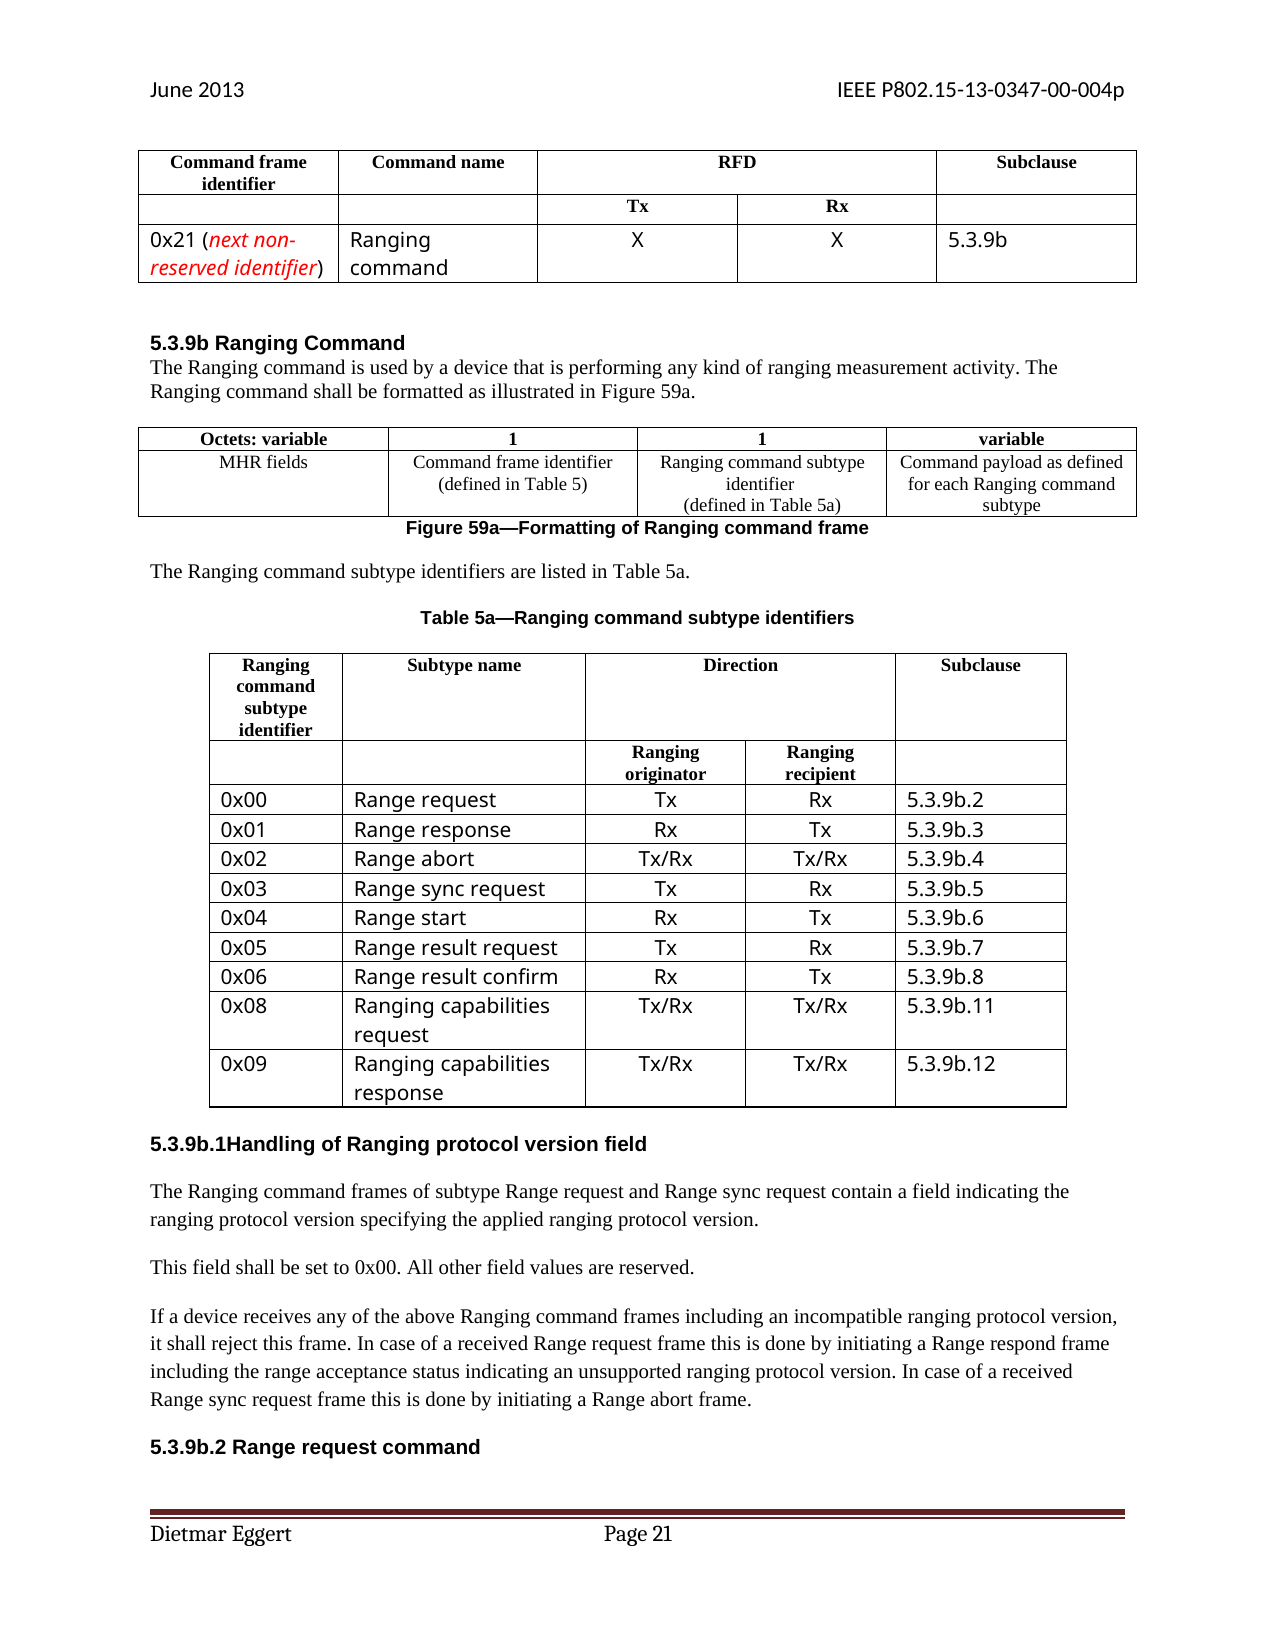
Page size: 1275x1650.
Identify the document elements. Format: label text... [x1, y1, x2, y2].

table_cell Range start [343, 903, 585, 932]
table_cell 0x09 [210, 1050, 342, 1106]
table_cell Tx [586, 933, 745, 961]
table_cell Ranging originator [586, 741, 745, 784]
table_cell 5.3.9b.12 [896, 1050, 1066, 1106]
table_cell Ranging command [339, 225, 537, 282]
table_cell Rx [586, 903, 745, 932]
table_cell 5.3.9b [937, 225, 1136, 282]
table_cell Tx [746, 903, 895, 932]
table_header Command frame identifier [139, 151, 338, 194]
table_cell Ranging capabilities request [343, 992, 585, 1048]
text 5.3.9b Ranging Command [150, 331, 1125, 355]
table_header 1 [638, 428, 886, 450]
table_cell [937, 195, 1136, 224]
text The Ranging command subtype identifiers are listed in Table 5a. [150, 559, 1125, 583]
text Figure 59a—Formatting of Ranging command frame [150, 517, 1125, 538]
table_cell 0x02 [210, 844, 342, 873]
table_header variable [887, 428, 1136, 450]
table_cell MHR fields [139, 451, 388, 516]
text Table 5a—Ranging command subtype identifiers [150, 607, 1125, 629]
table_cell Range abort [343, 844, 585, 873]
table_cell Tx [746, 962, 895, 991]
table_cell 5.3.9b.2 [896, 785, 1066, 814]
table_cell Tx/Rx [746, 992, 895, 1048]
table_cell [343, 741, 585, 784]
table_cell 0x05 [210, 933, 342, 961]
table_cell Range sync request [343, 874, 585, 902]
table_cell 0x01 [210, 815, 342, 843]
table_cell X [538, 225, 737, 282]
table_cell Range result confirm [343, 962, 585, 991]
table_cell Rx [738, 195, 936, 224]
text The Ranging command frames of subtype Range request and Range sync request contain a field indicating the ranging protocol version specifying the applied ranging protocol version. [150, 1179, 1125, 1231]
table_cell Tx [746, 815, 895, 843]
text If a device receives any of the above Ranging command frames including an incompatible ranging protocol version, it shall reject this frame. In case of a received Range request frame this is done by initiating a Range respond frame including the range acceptance status indicating an unsupported ranging protocol version. In case of a received Range sync request frame this is done by initiating a Range abort frame. [150, 1304, 1125, 1411]
table_cell Command payload as defined for each Ranging command subtype [887, 451, 1136, 516]
table_cell Rx [746, 933, 895, 961]
table_cell 5.3.9b.8 [896, 962, 1066, 991]
table_cell 0x04 [210, 903, 342, 932]
table_cell Tx/Rx [586, 1050, 745, 1106]
table_cell 0x08 [210, 992, 342, 1048]
table_header Direction [586, 654, 895, 740]
table_header 1 [389, 428, 637, 450]
table_header Subclause [937, 151, 1136, 194]
table_cell Command frame identifier (defined in Table 5) [389, 451, 637, 516]
table_cell 0x06 [210, 962, 342, 991]
table_cell Ranging recipient [746, 741, 895, 784]
text 5.3.9b.1Handling of Ranging protocol version field [150, 1131, 1125, 1155]
table_header Subtype name [343, 654, 585, 740]
table_cell [210, 741, 342, 784]
table_cell Ranging command subtype identifier (defined in Table 5a) [638, 451, 886, 516]
text 5.3.9b.2 Range request command [150, 1435, 1125, 1459]
table_cell Tx [538, 195, 737, 224]
table_cell Tx/Rx [746, 844, 895, 873]
table_cell Tx/Rx [586, 992, 745, 1048]
table_cell [139, 195, 338, 224]
table_cell Rx [586, 815, 745, 843]
table_header RFD [538, 151, 936, 194]
text The Ranging command is used by a device that is performing any kind of ranging measurement activity. The Ranging command shall be formatted as illustrated in Figure 59a. [150, 355, 1125, 403]
table_header Subclause [896, 654, 1066, 740]
table_cell Range response [343, 815, 585, 843]
table_cell X [738, 225, 936, 282]
table_cell Tx [586, 785, 745, 814]
table_cell [896, 741, 1066, 784]
table_cell Rx [746, 785, 895, 814]
table_cell 5.3.9b.7 [896, 933, 1066, 961]
table_cell 0x21 (next non-reserved identifier) [139, 225, 338, 282]
table_cell 5.3.9b.6 [896, 903, 1066, 932]
table_cell Range result request [343, 933, 585, 961]
table_cell 5.3.9b.4 [896, 844, 1066, 873]
table_cell Range request [343, 785, 585, 814]
table_cell Tx/Rx [586, 844, 745, 873]
table_cell 5.3.9b.3 [896, 815, 1066, 843]
table_header Ranging command subtype identifier [210, 654, 342, 740]
text This field shall be set to 0x00. All other field values are reserved. [150, 1255, 1125, 1279]
table_cell 5.3.9b.11 [896, 992, 1066, 1048]
table_cell Tx [586, 874, 745, 902]
table_header Command name [339, 151, 537, 194]
table_cell 0x03 [210, 874, 342, 902]
table_cell Rx [586, 962, 745, 991]
table_cell Ranging capabilities response [343, 1050, 585, 1106]
table_cell 0x00 [210, 785, 342, 814]
table_cell Tx/Rx [746, 1050, 895, 1106]
table_cell Rx [746, 874, 895, 902]
table_header Octets: variable [139, 428, 388, 450]
table_cell 5.3.9b.5 [896, 874, 1066, 902]
table_cell [339, 195, 537, 224]
